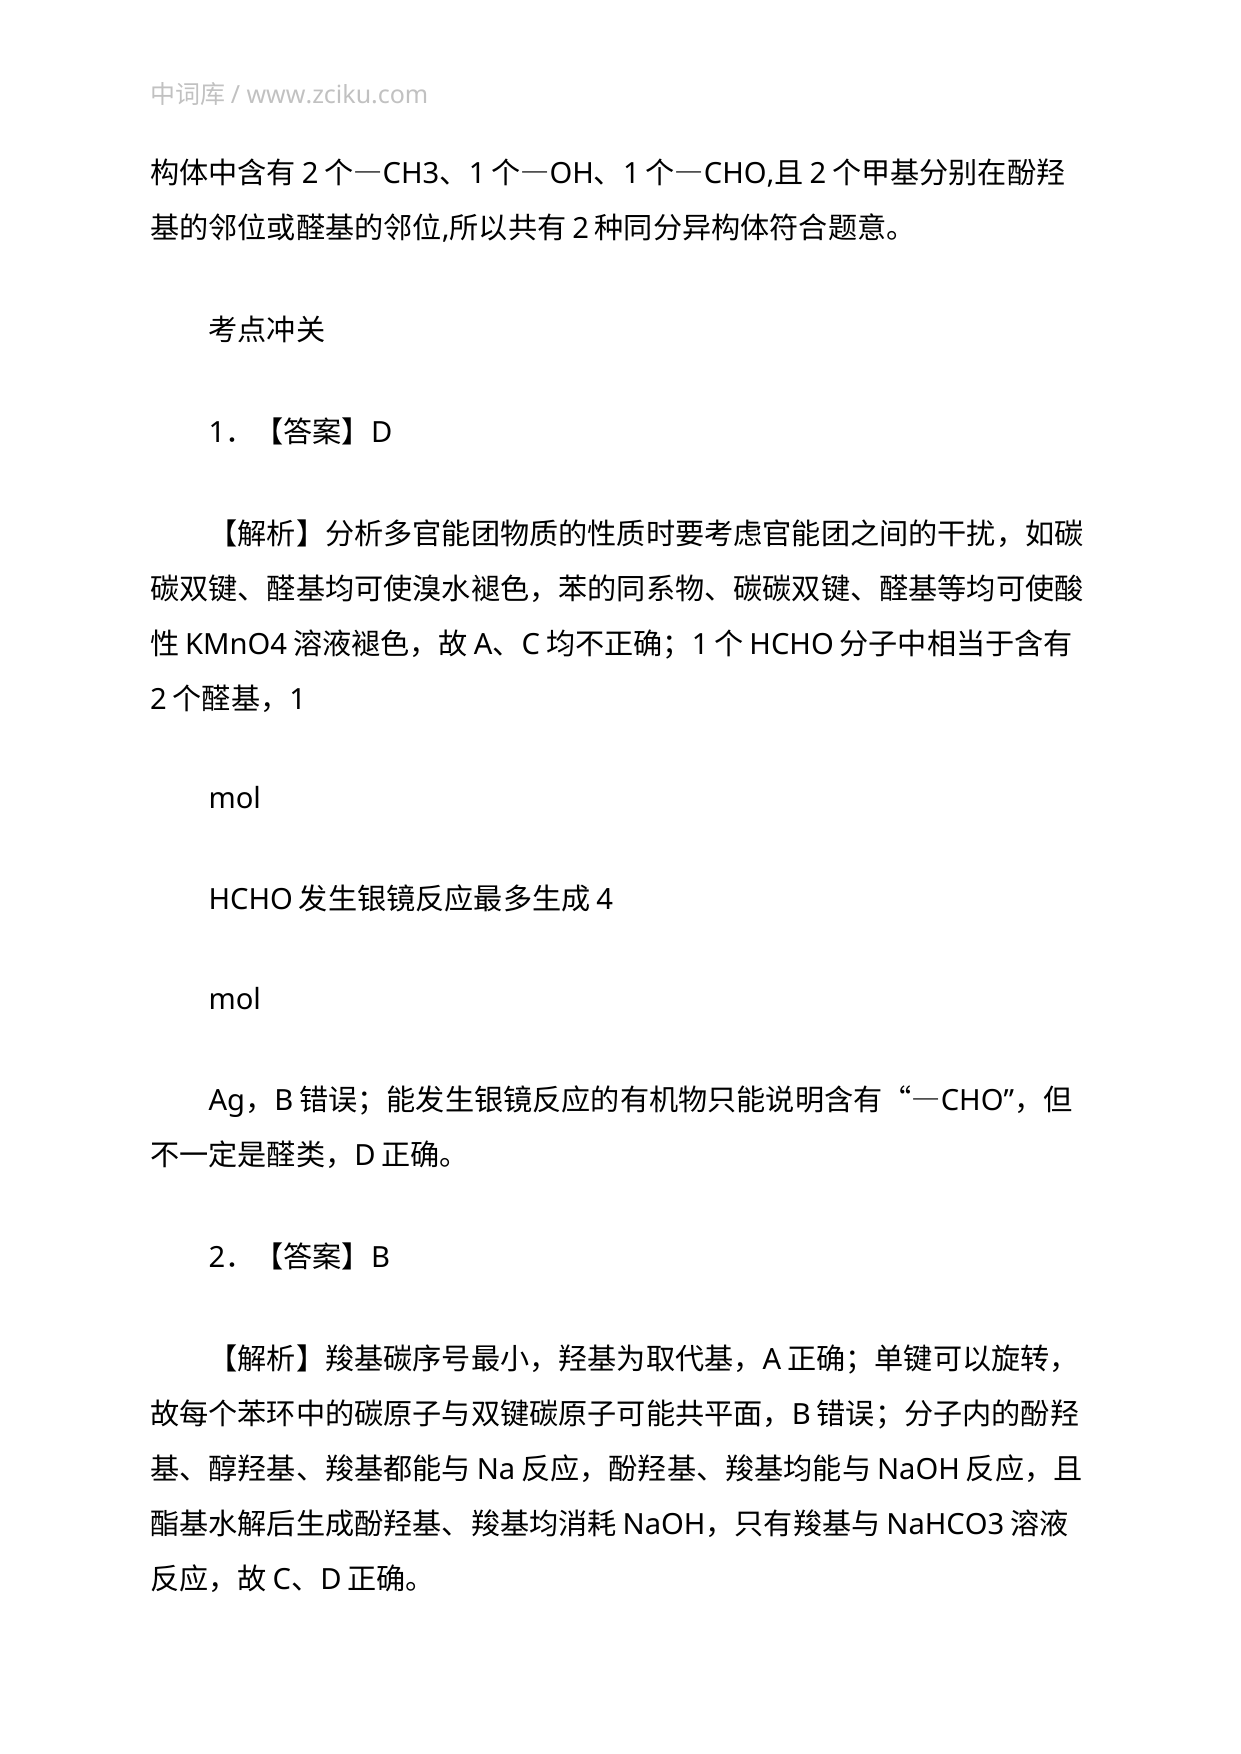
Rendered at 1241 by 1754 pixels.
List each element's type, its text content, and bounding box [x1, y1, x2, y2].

text Ag，B错误；能发生银镜反应的有机物只能说明含有“—CHO”，但不一定是醛类，D正确。 [150, 1076, 1090, 1174]
text 1．【答案】D [150, 409, 1090, 451]
text HCHO发生银镜反应最多生成4 [150, 876, 1090, 918]
text 2．【答案】B [150, 1233, 1090, 1276]
text 考点冲关 [150, 307, 1090, 349]
text 【解析】羧基碳序号最小，羟基为取代基，A正确；单键可以旋转，故每个苯环中的碳原子与双键碳原子可能共平面，B错误；分子内的酚羟基、醇羟基、羧基都能与Na反应，酚羟基、羧基均能与NaOH反应，且酯基水解后生成酚羟基、羧基均消耗NaOH，只有羧基与NaHCO3溶液反应，故C、D正确。 [150, 1335, 1090, 1598]
text mol [150, 777, 1090, 817]
text mol [150, 978, 1090, 1018]
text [150, 150, 1090, 247]
text 【解析】分析多官能团物质的性质时要考虑官能团之间的干扰，如碳碳双键、醛基均可使溴水褪色，苯的同系物、碳碳双键、醛基等均可使酸性KMnO4溶液褪色，故A、C均不正确；1个HCHO分子中相当于含有2个醛基，1 [150, 511, 1090, 718]
